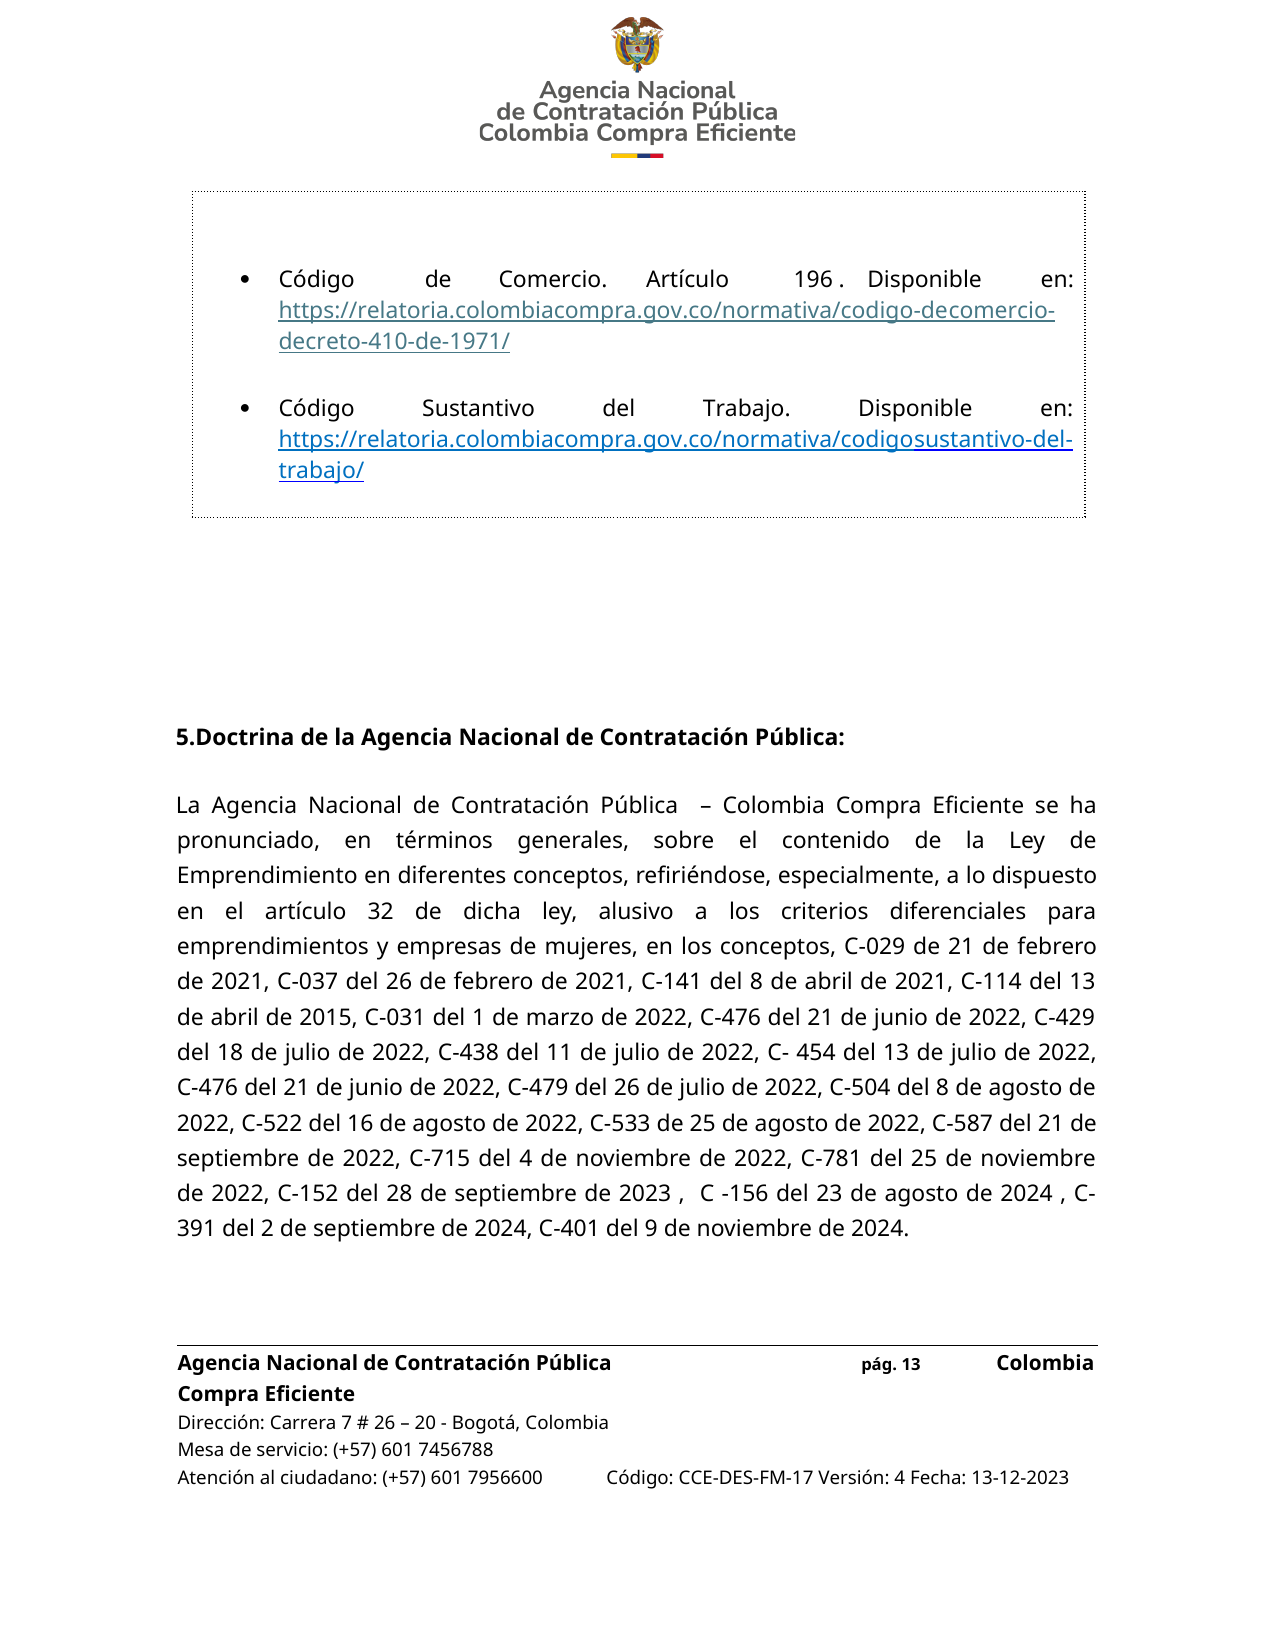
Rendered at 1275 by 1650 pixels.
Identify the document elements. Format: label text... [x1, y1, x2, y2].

text 5.Doctrina de la Agencia Nacional de Contratación Pública: [176, 721, 1098, 752]
picture [479, 17, 796, 158]
text La Agencia Nacional de Contratación Pública – Colombia Compra Eficiente se ha pronunciado, en términos generales, sobre el contenido de la Ley de Emprendimiento en diferentes conceptos, refiriéndose, especialmente, a lo dispuesto en el artículo 32 de dicha ley, alusivo a los criterios diferenciales para emprendimientos y empresas de mujeres, en los conceptos, C-029 de 21 de febrero de 2021, C-037 del 26 de febrero de 2021, C-141 del 8 de abril de 2021, C-114 del 13 de abril de 2015, C-031 del 1 de marzo de 2022, C-476 del 21 de junio de 2022, C-429 del 18 de julio de 2022, C-438 del 11 de julio de 2022, C- 454 del 13 de julio de 2022, C-476 del 21 de junio de 2022, C-479 del 26 de julio de 2022, C-504 del 8 de agosto de 2022, C-522 del 16 de agosto de 2022, C-533 de 25 de agosto de 2022, C-587 del 21 de septiembre de 2022, C-715 del 4 de noviembre de 2022, C-781 del 25 de noviembre de 2022, C-152 del 28 de septiembre de 2023 , C -156 del 23 de agosto de 2024 , C- 391 del 2 de septiembre de 2024, C-401 del 9 de noviembre de 2024. [176, 789, 1098, 1244]
